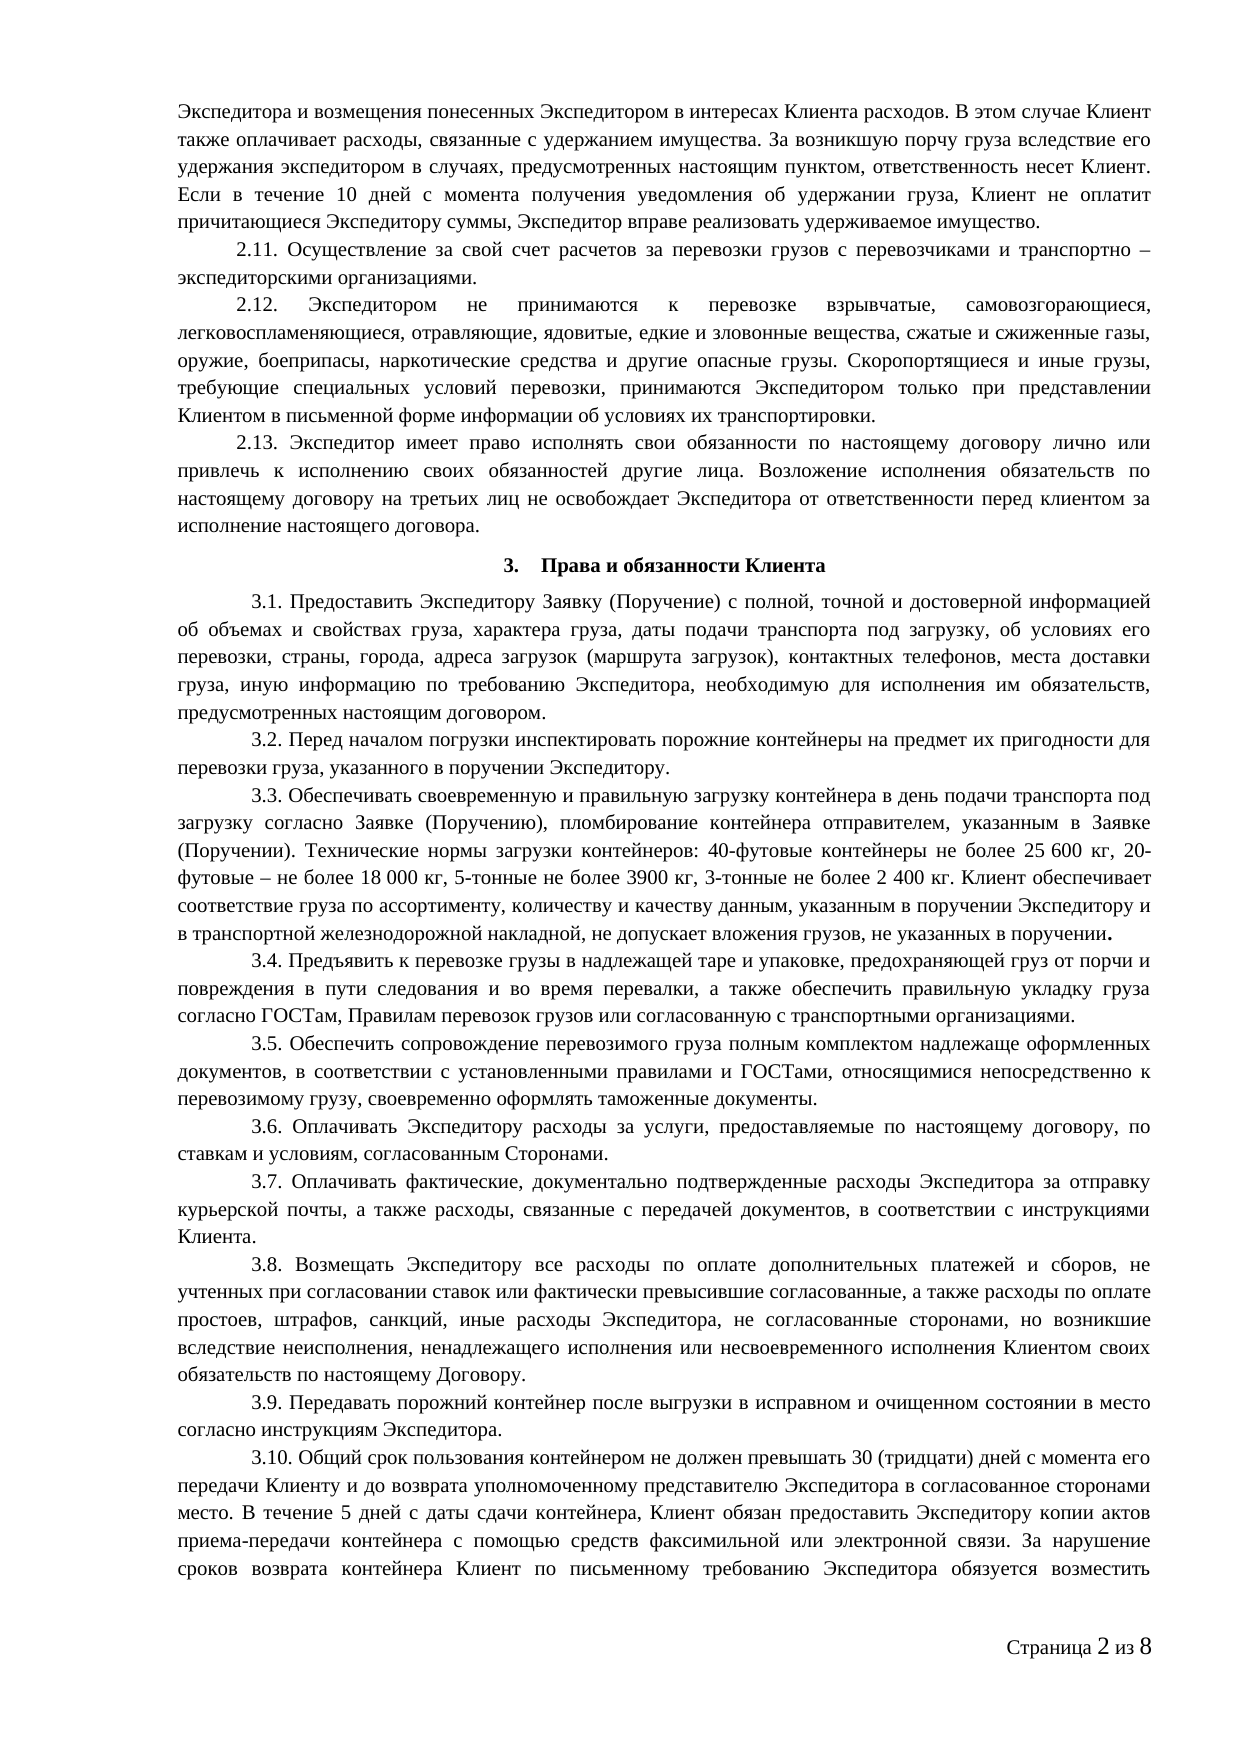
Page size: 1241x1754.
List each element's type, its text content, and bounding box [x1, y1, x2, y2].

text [177, 1445, 1152, 1579]
text 3.7. Оплачивать фактические, документально подтвержденные расходы Экспедитора за отправку курьерской почты, а также расходы, связанные с передачей документов, в соответствии с инструкциями Клиента. [177, 1169, 1152, 1248]
text 3.5. Обеспечить сопровождение перевозимого груза полным комплектом надлежаще оформленных документов, в соответствии с установленными правилами и ГОСТами, относящимися непосредственно к перевозимому грузу, своевременно оформлять таможенные документы. [177, 1031, 1152, 1110]
text 3.3. Обеспечивать своевременную и правильную загрузку контейнера в день подачи транспорта под загрузку согласно Заявке (Поручению), пломбирование контейнера отправителем, указанным в Заявке (Поручении). Технические нормы загрузки контейнеров: 40-футовые контейнеры не более 25 600 кг, 20-футовые – не более 18 000 кг, 5-тонные не более 3900 кг, 3-тонные не более 2 400 кг. Клиент обеспечивает соответствие груза по ассортименту, количеству и качеству данным, указанным в поручении Экспедитору и в транспортной железнодорожной накладной, не допускает вложения грузов, не указанных в поручении. [177, 782, 1152, 944]
text 3.9. Передавать порожний контейнер после выгрузки в исправном и очищенном состоянии в место согласно инструкциям Экспедитора. [177, 1390, 1152, 1441]
text 3.4. Предъявить к перевозке грузы в надлежащей таре и упаковке, предохраняющей груз от порчи и повреждения в пути следования и во время перевалки, а также обеспечить правильную укладку груза согласно ГОСТам, Правилам перевозок грузов или согласованную с транспортными организациями. [177, 948, 1152, 1027]
text 2.11. Осуществление за свой счет расчетов за перевозки грузов с перевозчиками и транспортно – экспедиторскими организациями. [177, 237, 1152, 289]
text 3.1. Предоставить Экспедитору Заявку (Поручение) с полной, точной и достоверной информацией об объемах и свойствах груза, характера груза, даты подачи транспорта под загрузку, об условиях его перевозки, страны, города, адреса загрузок (маршрута загрузок), контактных телефонов, места доставки груза, иную информацию по требованию Экспедитора, необходимую для исполнения им обязательств, предусмотренных настоящим договором. [177, 589, 1152, 724]
list Права и обязанности Клиента [177, 553, 1152, 577]
text 2.13. Экспедитор имеет право исполнять свои обязанности по настоящему договору лично или привлечь к исполнению своих обязанностей другие лица. Возложение исполнения обязательств по настоящему договору на третьих лиц не освобождает Экспедитора от ответственности перед клиентом за исполнение настоящего договора. [177, 430, 1152, 537]
text 3.8. Возмещать Экспедитору все расходы по оплате дополнительных платежей и сборов, не учтенных при согласовании ставок или фактически превысившие согласованные, а также расходы по оплате простоев, штрафов, санкций, иные расходы Экспедитора, не согласованные сторонами, но возникшие вследствие неисполнения, ненадлежащего исполнения или несвоевременного исполнения Клиентом своих обязательств по настоящему Договору. [177, 1252, 1152, 1386]
text 2.12. Экспедитором не принимаются к перевозке взрывчатые, самовозгорающиеся, легковоспламеняющиеся, отравляющие, ядовитые, едкие и зловонные вещества, сжатые и сжиженные газы, оружие, боеприпасы, наркотические средства и другие опасные грузы. Скоропортящиеся и иные грузы, требующие специальных условий перевозки, принимаются Экспедитором только при представлении Клиентом в письменной форме информации об условиях их транспортировки. [177, 292, 1152, 427]
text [177, 99, 1152, 233]
text 3.6. Оплачивать Экспедитору расходы за услуги, предоставляемые по настоящему договору, по ставкам и условиям, согласованным Сторонами. [177, 1114, 1152, 1165]
text 3.2. Перед началом погрузки инспектировать порожние контейнеры на предмет их пригодности для перевозки груза, указанного в поручении Экспедитору. [177, 727, 1152, 779]
